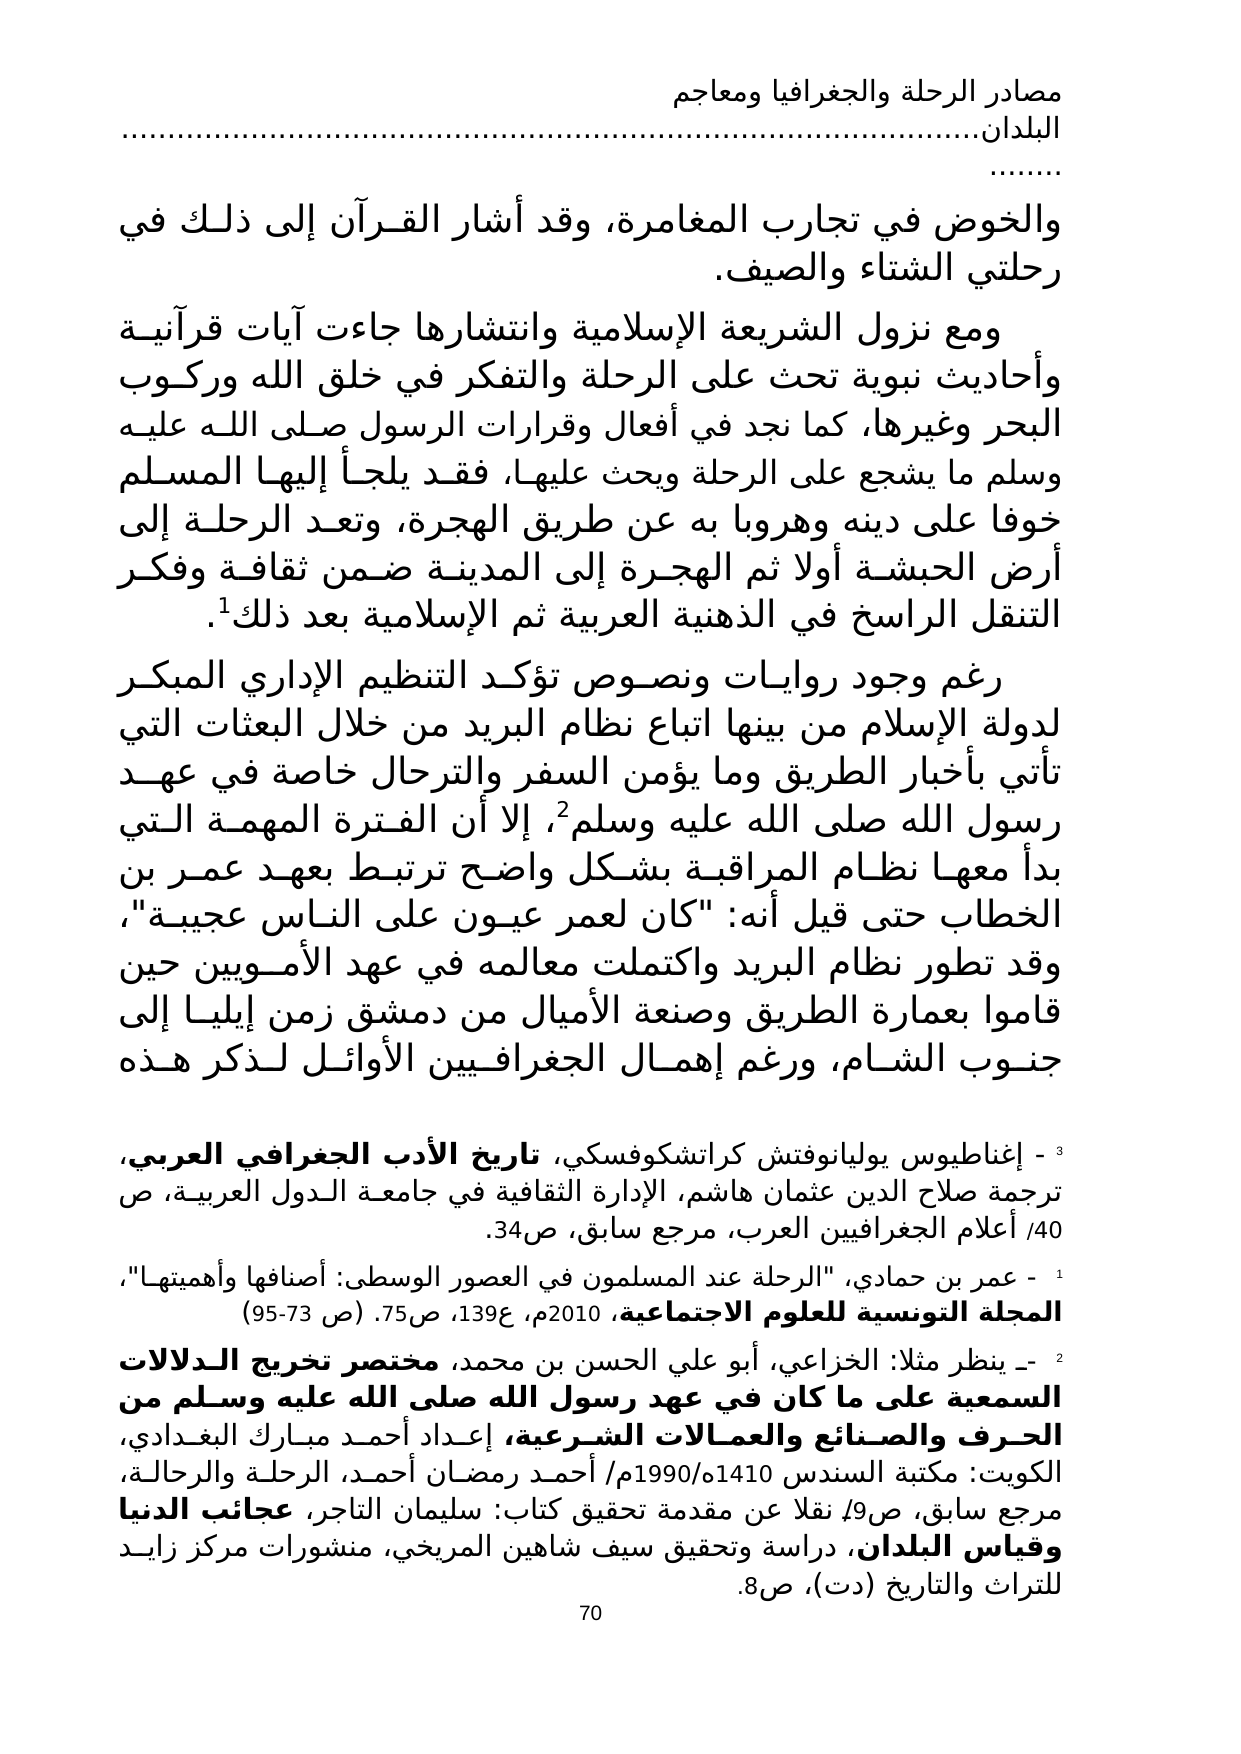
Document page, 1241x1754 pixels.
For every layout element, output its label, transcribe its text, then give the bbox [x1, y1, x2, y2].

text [118, 197, 1063, 289]
text رغم وجود روايات ونصوص تؤكد التنظيم الإداري المبكر لدولة الإسلام من بينها اتباع نظام البريد من خلال البعثات التي تأتي بأخبار الطريق وما يؤمن السفر والترحال خاصة في عهد رسول الله صلى الله عليه وسلم، إلا أن الفترة المهمة التي بدأ معها نظام المراقبة بشكل واضح ترتبط بعهد عمر بن الخطاب حتى قيل أنه: "كان لعمر عيون على الناس عجيبة"، وقد تطور نظام البريد واكتملت معالمه في عهد الأمويين حين قاموا بعمارة الطريق وصنعة الأميال من دمشق زمن إيليا إلى جنوب الشام، ورغم إهمال الجغرافيين الأوائل لذكر هذه العمارة إلا أن المقدسي تحدث عن المسافات بين المدن والحواضر مستعملا بريد كوحدة قياس (تقدر ب: 12 ميلا) ما يدل على أن للتنظيم الإداري أهمية ومساهمة في تنمية وتغذية الفكر الجغرافي وتسهيل الرحلات بمختلف أشكالها. [118, 653, 1063, 1081]
text ومع نزول الشريعة الإسلامية وانتشارها جاءت آيات قرآنية وأحاديث نبوية تحث على الرحلة والتفكر في خلق الله وركوب البحر وغيرها، كما نجد في أفعال وقرارات الرسول صلى الله عليه وسلم ما يشجع على الرحلة ويحث عليها، فقد يلجأ إليها المسلم خوفا على دينه وهروبا به عن طريق الهجرة، وتعد الرحلة إلى أرض الحبشة أولا ثم الهجرة إلى المدينة ضمن ثقافة وفكر التنقل الراسخ في الذهنية العربية ثم الإسلامية بعد ذلك. [118, 306, 1063, 637]
